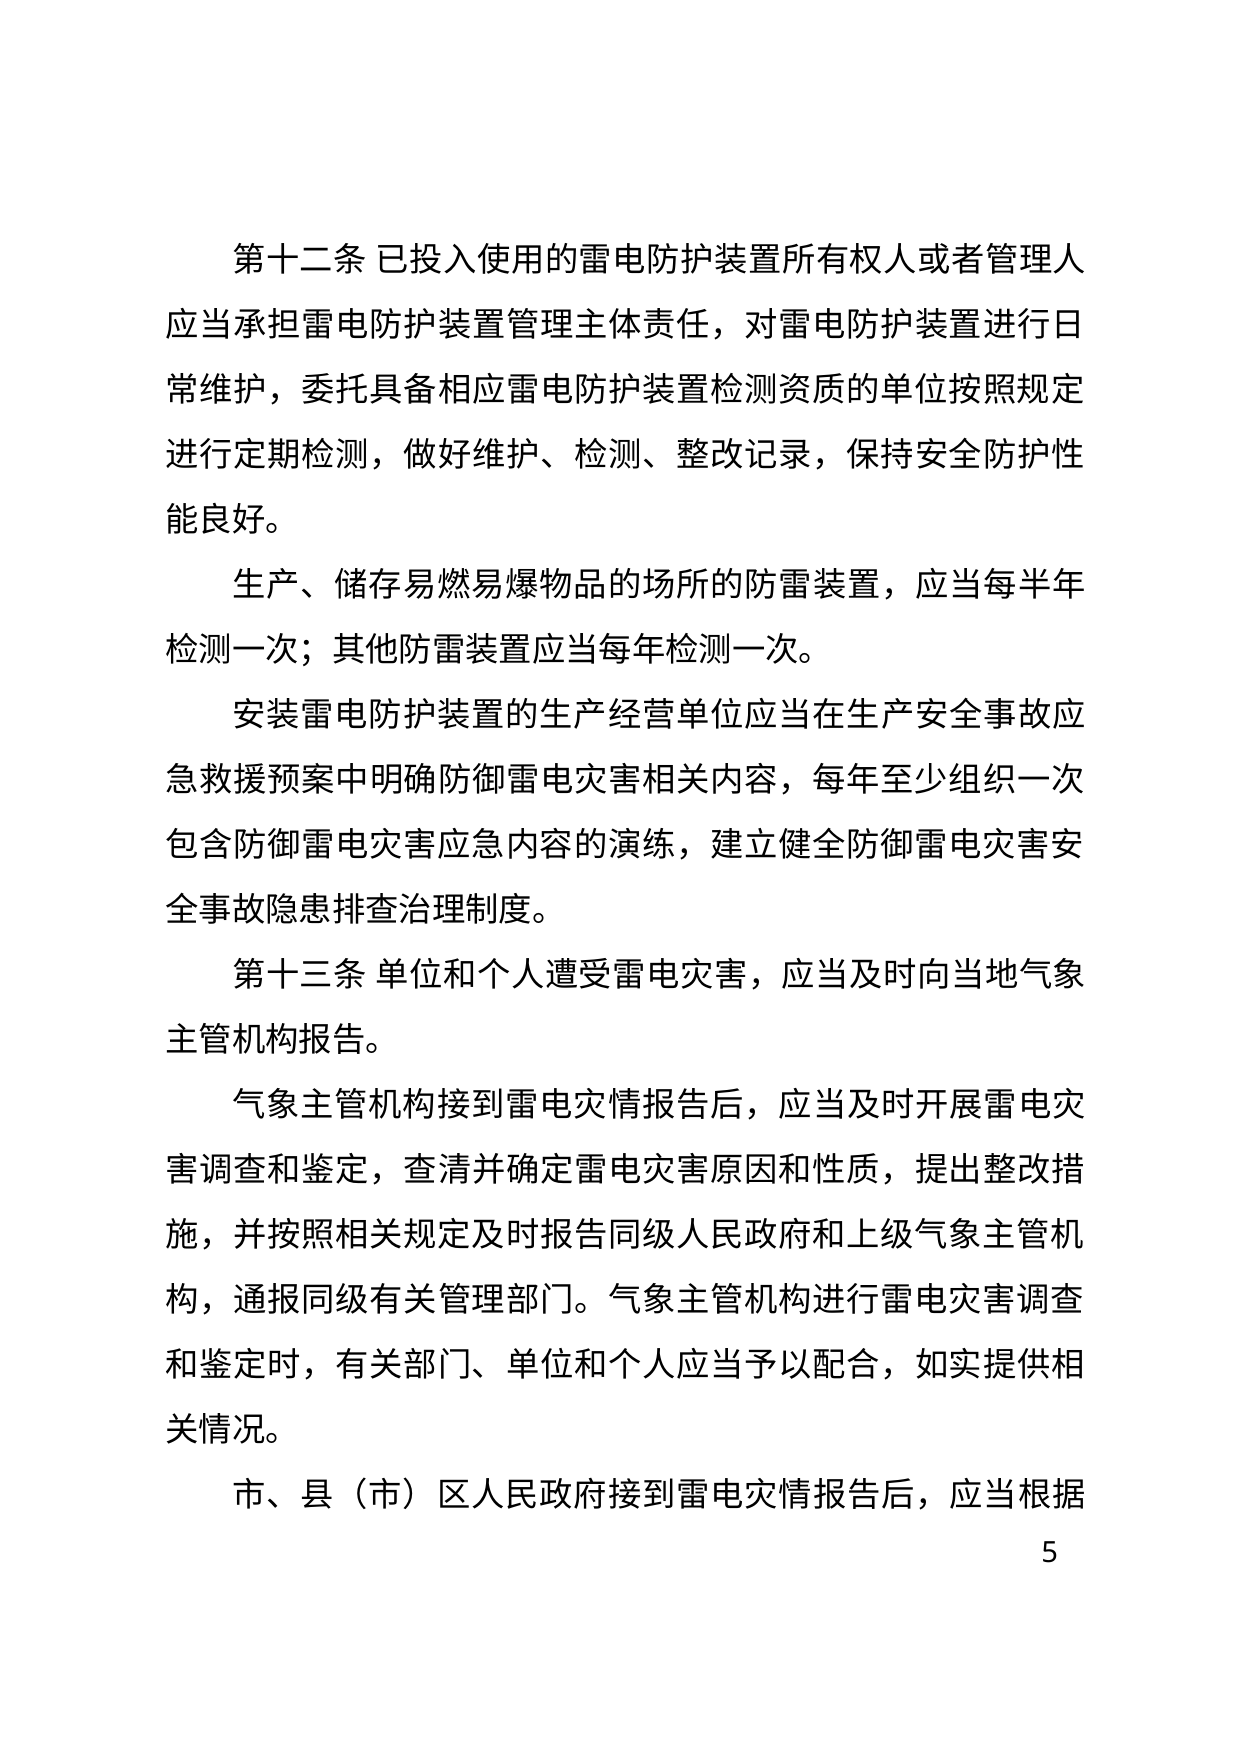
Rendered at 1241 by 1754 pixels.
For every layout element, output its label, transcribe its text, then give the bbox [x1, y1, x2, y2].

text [165, 1460, 1087, 1525]
text 第十三条 单位和个人遭受雷电灾害，应当及时向当地气象主管机构报告。 [165, 940, 1087, 1070]
text 气象主管机构接到雷电灾情报告后，应当及时开展雷电灾害调查和鉴定，查清并确定雷电灾害原因和性质，提出整改措施，并按照相关规定及时报告同级人民政府和上级气象主管机构，通报同级有关管理部门。气象主管机构进行雷电灾害调查和鉴定时，有关部门、单位和个人应当予以配合，如实提供相关情况。 [165, 1070, 1087, 1460]
text 生产、储存易燃易爆物品的场所的防雷装置，应当每半年检测一次；其他防雷装置应当每年检测一次。 [165, 550, 1087, 680]
text 安装雷电防护装置的生产经营单位应当在生产安全事故应急救援预案中明确防御雷电灾害相关内容，每年至少组织一次包含防御雷电灾害应急内容的演练，建立健全防御雷电灾害安全事故隐患排查治理制度。 [165, 680, 1087, 940]
text 第十二条 已投入使用的雷电防护装置所有权人或者管理人应当承担雷电防护装置管理主体责任，对雷电防护装置进行日常维护，委托具备相应雷电防护装置检测资质的单位按照规定进行定期检测，做好维护、检测、整改记录，保持安全防护性能良好。 [165, 225, 1087, 550]
